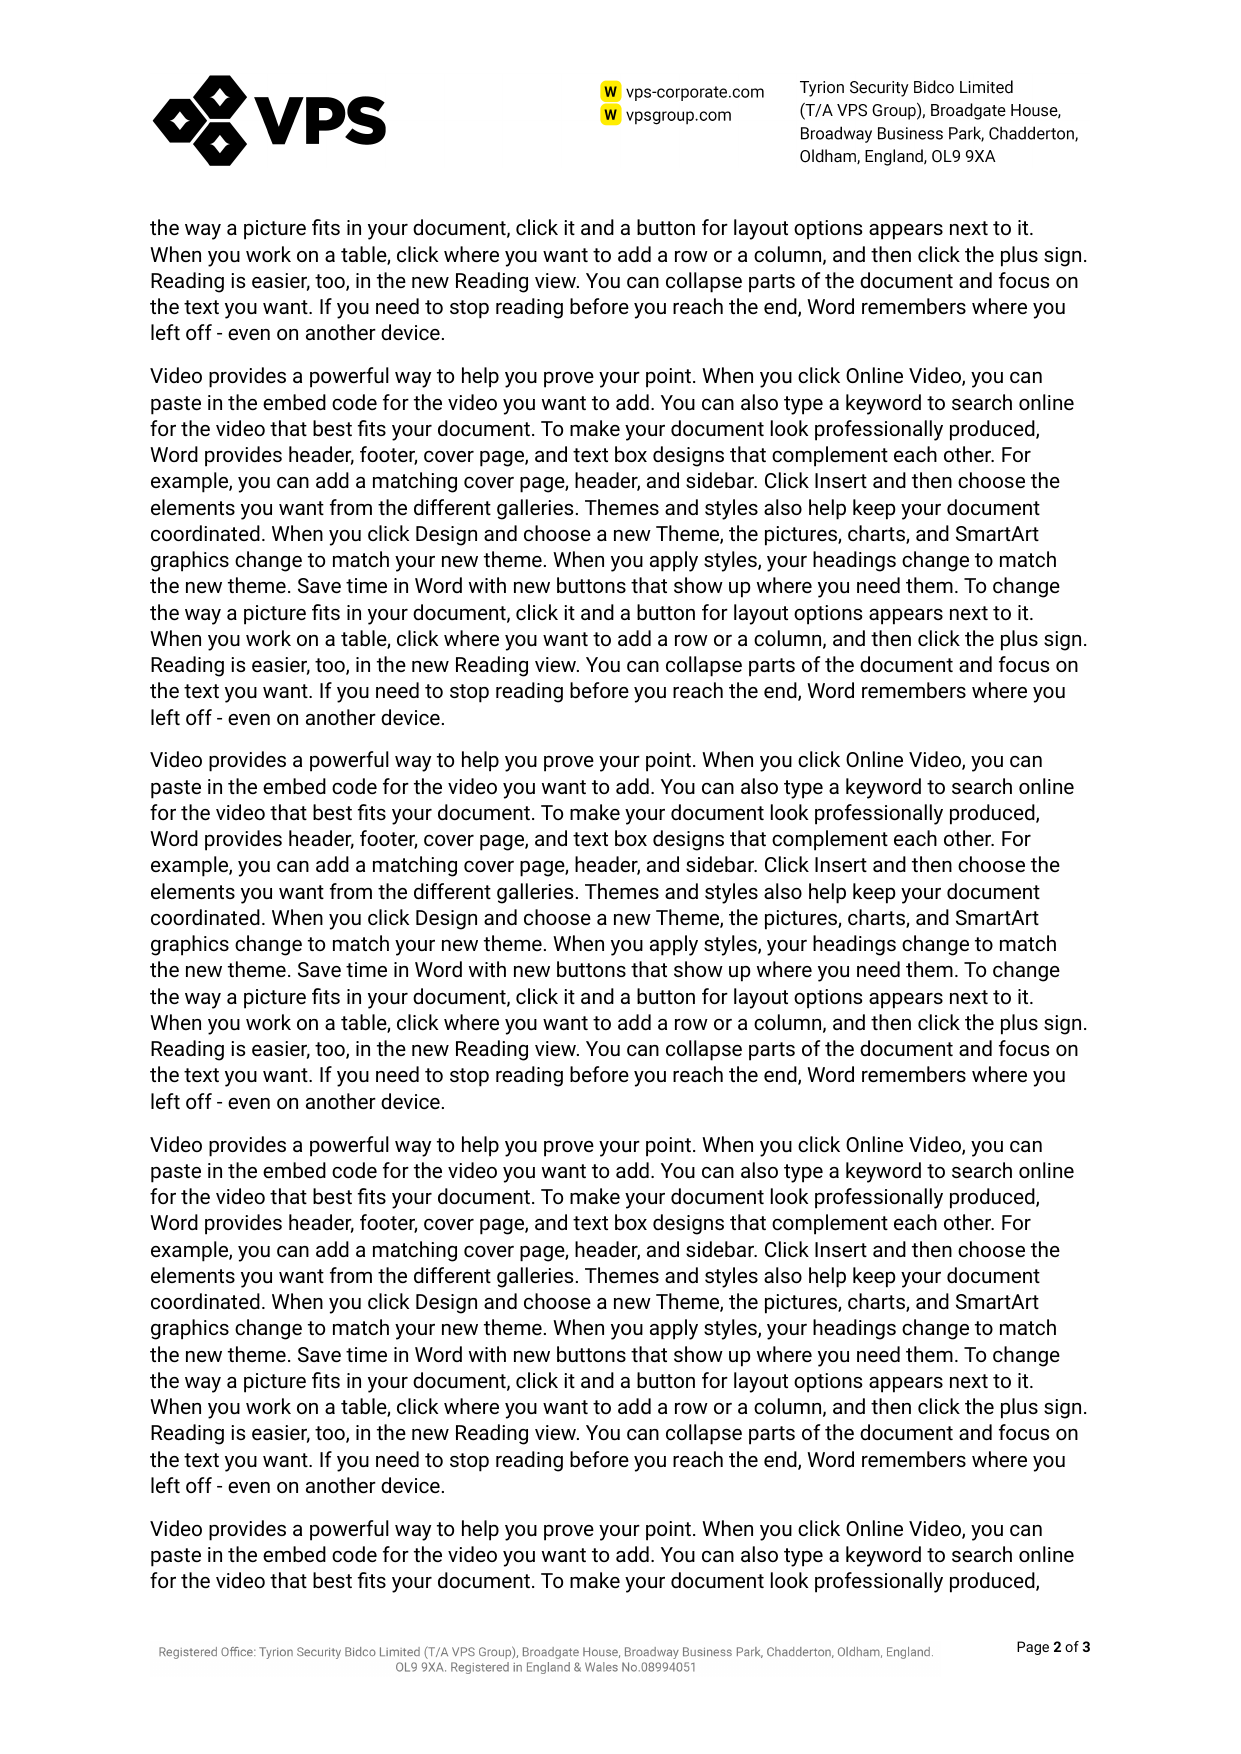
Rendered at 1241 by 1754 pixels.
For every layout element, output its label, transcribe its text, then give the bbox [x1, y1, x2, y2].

picture [150, 1641, 942, 1677]
picture [150, 73, 1091, 168]
